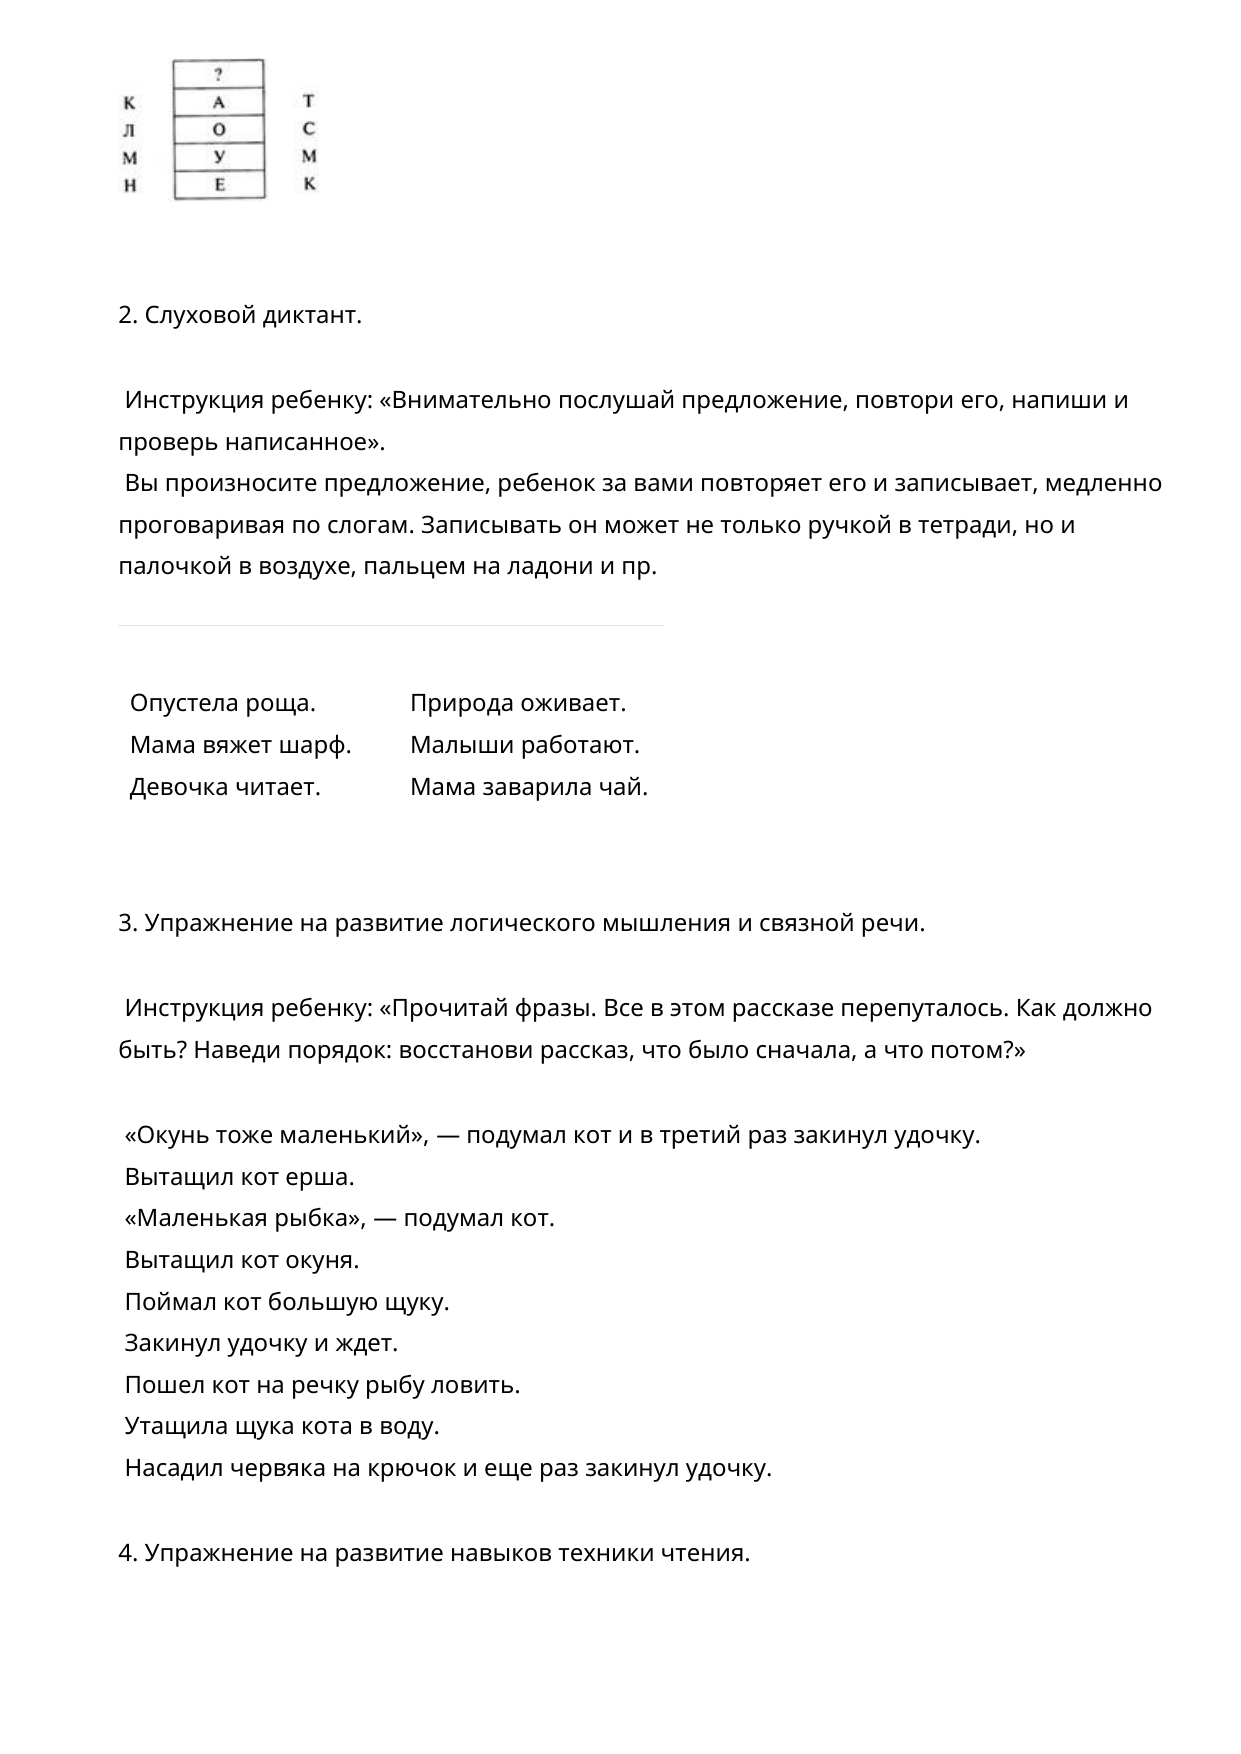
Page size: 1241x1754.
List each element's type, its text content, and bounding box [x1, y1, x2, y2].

table_header Природа оживает. Малыши работают. Мама заварила чай. [399, 626, 664, 853]
text 3. Упражнение на развитие логического мышления и связной речи. [118, 897, 1181, 939]
text Инструкция ребенку: «Прочитай фразы. Все в этом рассказе перепуталось. Как должно быть? Наведи порядок: восстанови рассказ, что было сначала, а что потом?» [118, 982, 1181, 1065]
table_header Опустела роща. Мама вяжет шарф. Девочка читает. [118, 626, 398, 853]
text 4. Упражнение на развитие навыков техники чтения. [118, 1527, 1181, 1568]
text «Окунь тоже маленький», — подумал кот и в третий раз закинул удочку. Вытащил кот ерша. «Маленькая рыбка», — подумал кот. Вытащил кот окуня. Поймал кот большую щуку. Закинул удочку и ждет. Пошел кот на речку рыбу ловить. Утащила щука кота в воду. Насадил червяка на крючок и еще раз закинул удочку. [118, 1109, 1181, 1483]
text Инструкция ребенку: «Внимательно послушай предложение, повтори его, напиши и проверь написанное». Вы произносите предложение, ребенок за вами повторяет его и записывает, медленно проговаривая по слогам. Записывать он может не только ручкой в тетради, но и палочкой в воздухе, пальцем на ладони и пр. [118, 374, 1181, 582]
picture [118, 58, 319, 202]
text 2. Слуховой диктант. [118, 289, 1181, 330]
